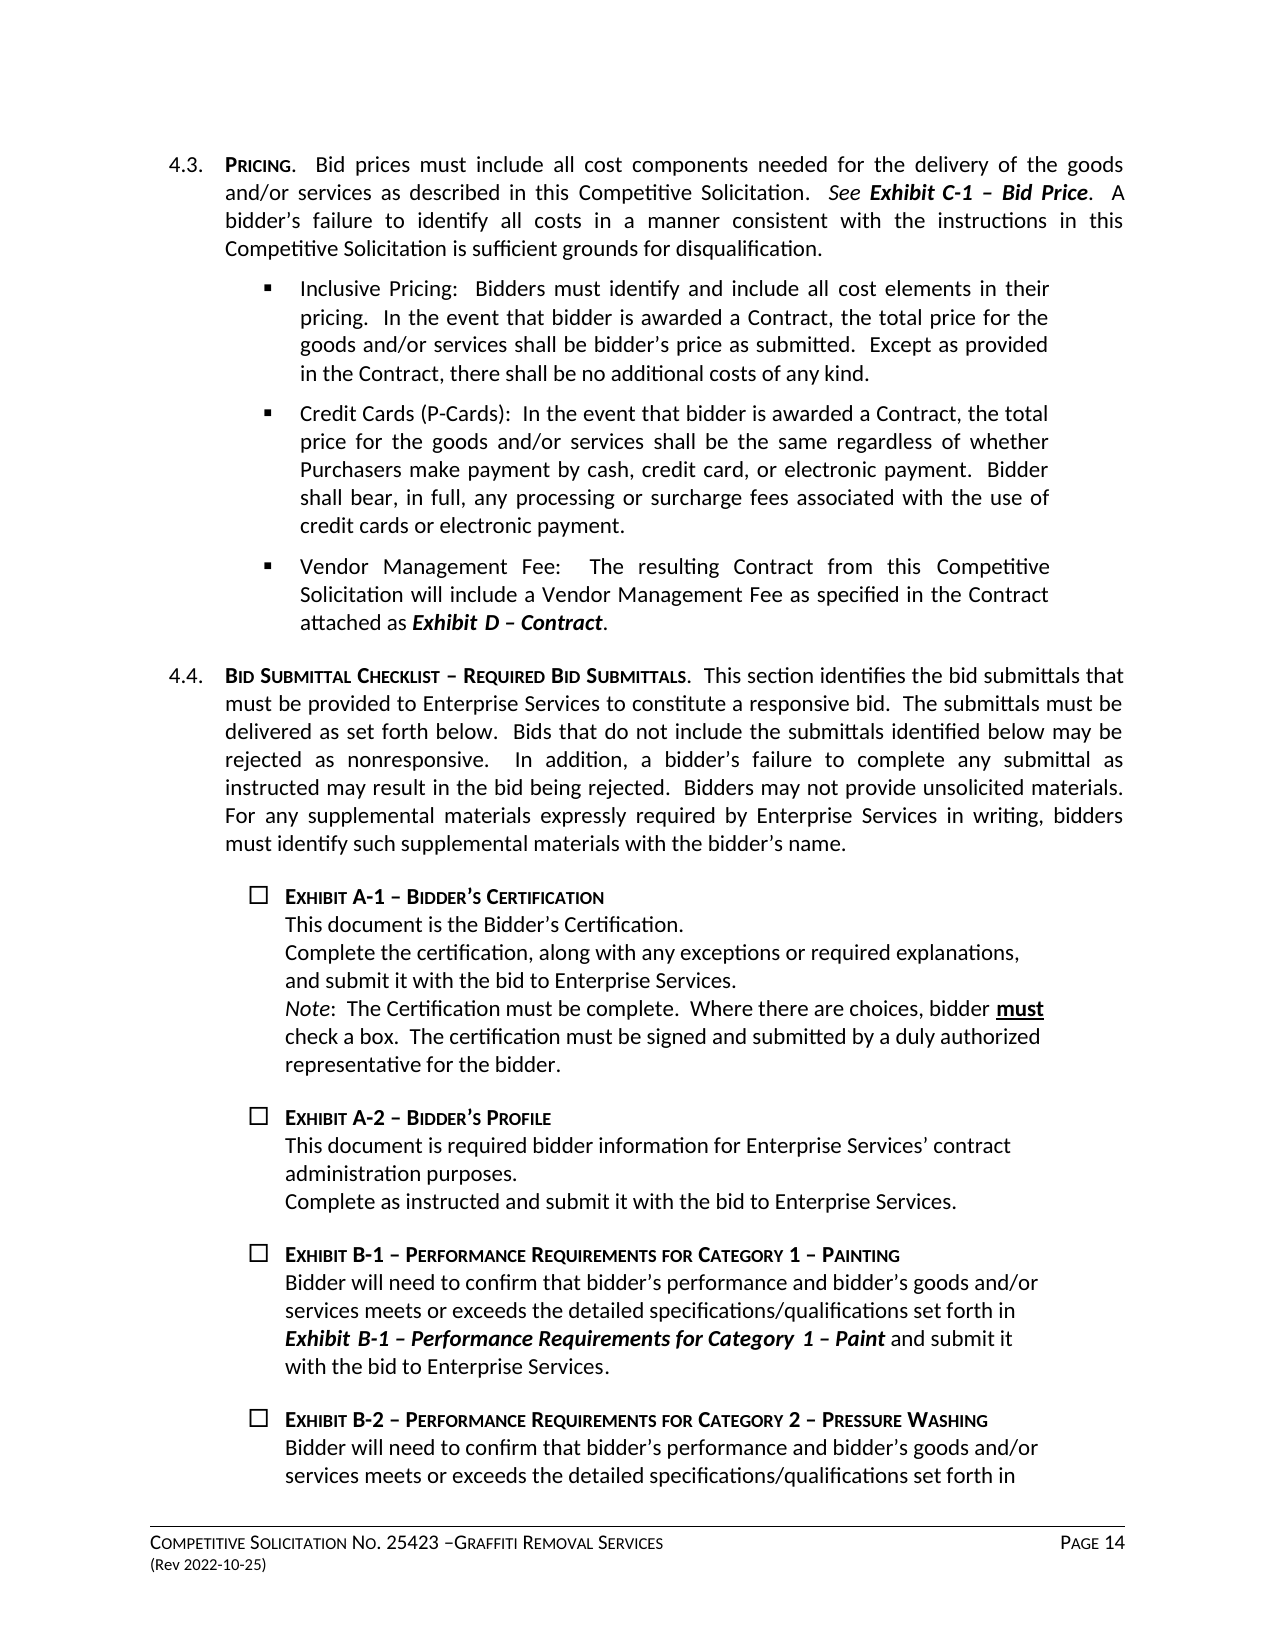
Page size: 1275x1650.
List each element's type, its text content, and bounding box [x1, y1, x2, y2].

list Pricing. Bid prices must include all cost components needed for the delivery of the goods and/or services as described in this Competitive Solicitation. See Exhibit C-1 – Bid Price. A bidder’s failure to identify all costs in a manner consistent with the instructions in this Competitive Solicitation is sufficient grounds for disqualification. [169, 150, 1125, 262]
list Bid Submittal Checklist – Required Bid Submittals. This section identifies the bid submittals that must be provided to Enterprise Services to constitute a responsive bid. The submittals must be delivered as set forth below. Bids that do not include the submittals identified below may be rejected as nonresponsive. In addition, a bidder’s failure to complete any submittal as instructed may result in the bid being rejected. Bidders may not provide unsolicited materials. For any supplemental materials expressly required by Enterprise Services in writing, bidders must identify such supplemental materials with the bidder’s name. [169, 661, 1125, 857]
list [247, 1405, 1050, 1489]
list Credit Cards (P-Cards): In the event that bidder is awarded a Contract, the total price for the goods and/or services shall be the same regardless of whether Purchasers make payment by cash, credit card, or electronic payment. Bidder shall bear, in full, any processing or surcharge fees associated with the use of credit cards or electronic payment. [262, 399, 1050, 539]
list Inclusive Pricing: Bidders must identify and include all cost elements in their pricing. In the event that bidder is awarded a Contract, the total price for the goods and/or services shall be bidder’s price as submitted. Except as provided in the Contract, there shall be no additional costs of any kind. [262, 274, 1050, 387]
list Exhibit A-1 – Bidder’s Certification This document is the Bidder’s Certification. Complete the certification, along with any exceptions or required explanations, and submit it with the bid to Enterprise Services. Note: The Certification must be complete. Where there are choices, bidder must check a box. The certification must be signed and submitted by a duly authorized representative for the bidder. [247, 882, 1050, 1078]
list Vendor Management Fee: The resulting Contract from this Competitive Solicitation will include a Vendor Management Fee as specified in the Contract attached as Exhibit D – Contract. [262, 552, 1050, 636]
list Exhibit A-2 – Bidder’s Profile This document is required bidder information for Enterprise Services’ contract administration purposes. Complete as instructed and submit it with the bid to Enterprise Services. [247, 1103, 1050, 1215]
list Exhibit B-1 – Performance Requirements for Category 1 – Painting Bidder will need to confirm that bidder’s performance and bidder’s goods and/or services meets or exceeds the detailed specifications/qualifications set forth in Exhibit B-1 – Performance Requirements for Category 1 – Paint and submit it with the bid to Enterprise Services. [247, 1240, 1050, 1380]
